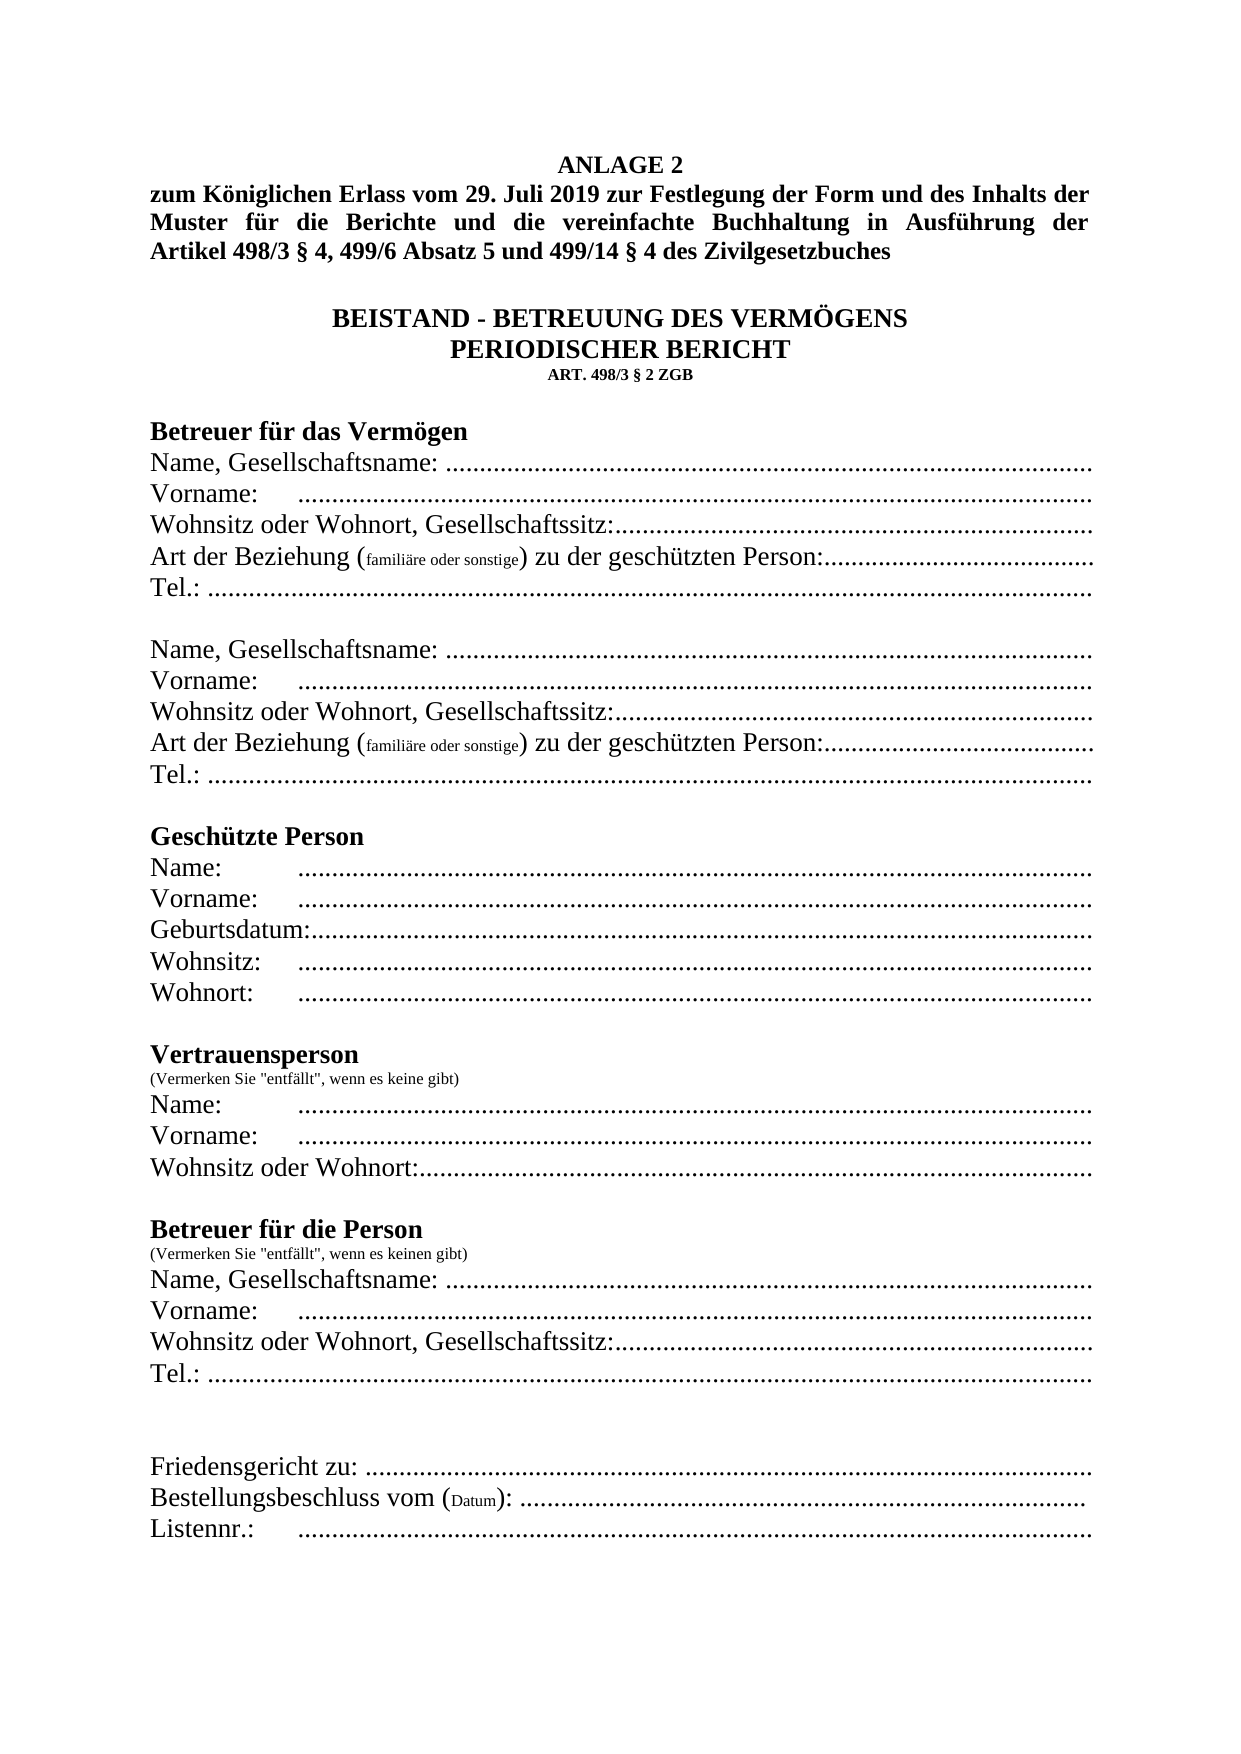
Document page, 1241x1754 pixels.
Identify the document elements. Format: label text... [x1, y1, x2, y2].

text Art der Beziehung (familiäre oder sonstige) zu der geschützten Person: [150, 727, 1090, 758]
text Vorname: [150, 477, 1090, 508]
text Geschützte Person [150, 820, 1090, 851]
text Name, Gesellschaftsname: [150, 446, 1090, 477]
text Betreuer für die Person [150, 1213, 1090, 1244]
text PERIODISCHER BERICHT [150, 334, 1090, 365]
text Vorname: [150, 1294, 1090, 1326]
text Bestellungsbeschluss vom (Datum): [150, 1481, 1090, 1512]
text Name: [150, 1088, 1090, 1119]
text Vorname: [150, 1119, 1090, 1151]
text Wohnort: [150, 976, 1090, 1007]
text Name, Gesellschaftsname: [150, 633, 1090, 664]
text ART. 498/3 § 2 ZGB [150, 365, 1090, 384]
text Art der Beziehung (familiäre oder sonstige) zu der geschützten Person: [150, 540, 1090, 571]
text (Vermerken Sie "entfällt", wenn es keine gibt) [150, 1069, 1090, 1088]
text Name: [150, 851, 1090, 882]
text (Vermerken Sie "entfällt", wenn es keinen gibt) [150, 1244, 1090, 1263]
text Wohnsitz oder Wohnort, Gesellschaftssitz: [150, 695, 1090, 727]
text Tel.: [150, 571, 1090, 602]
text Listennr.: [150, 1512, 1090, 1543]
text Friedensgericht zu: [150, 1450, 1090, 1481]
text zum Königlichen Erlass vom 29. Juli 2019 zur Festlegung der Form und des Inhalts der Muster für die Berichte und die vereinfachte Buchhaltung in Ausführung der Artikel 498/3 § 4, 499/6 Absatz 5 und 499/14 § 4 des Zivilgesetzbuches [150, 179, 1090, 265]
text Vorname: [150, 882, 1090, 913]
text ANLAGE 2 [150, 150, 1090, 179]
text Wohnsitz oder Wohnort: [150, 1151, 1090, 1182]
text Name, Gesellschaftsname: [150, 1263, 1090, 1294]
text Tel.: [150, 758, 1090, 789]
text Wohnsitz oder Wohnort, Gesellschaftssitz: [150, 508, 1090, 540]
text Wohnsitz oder Wohnort, Gesellschaftssitz: [150, 1326, 1090, 1357]
text BEISTAND - BETREUUNG DES VERMÖGENS [150, 302, 1090, 334]
text Vorname: [150, 664, 1090, 695]
text Wohnsitz: [150, 944, 1090, 976]
text Tel.: [150, 1357, 1090, 1388]
text Betreuer für das Vermögen [150, 415, 1090, 446]
text Geburtsdatum: [150, 913, 1090, 944]
text Vertrauensperson [150, 1038, 1090, 1069]
